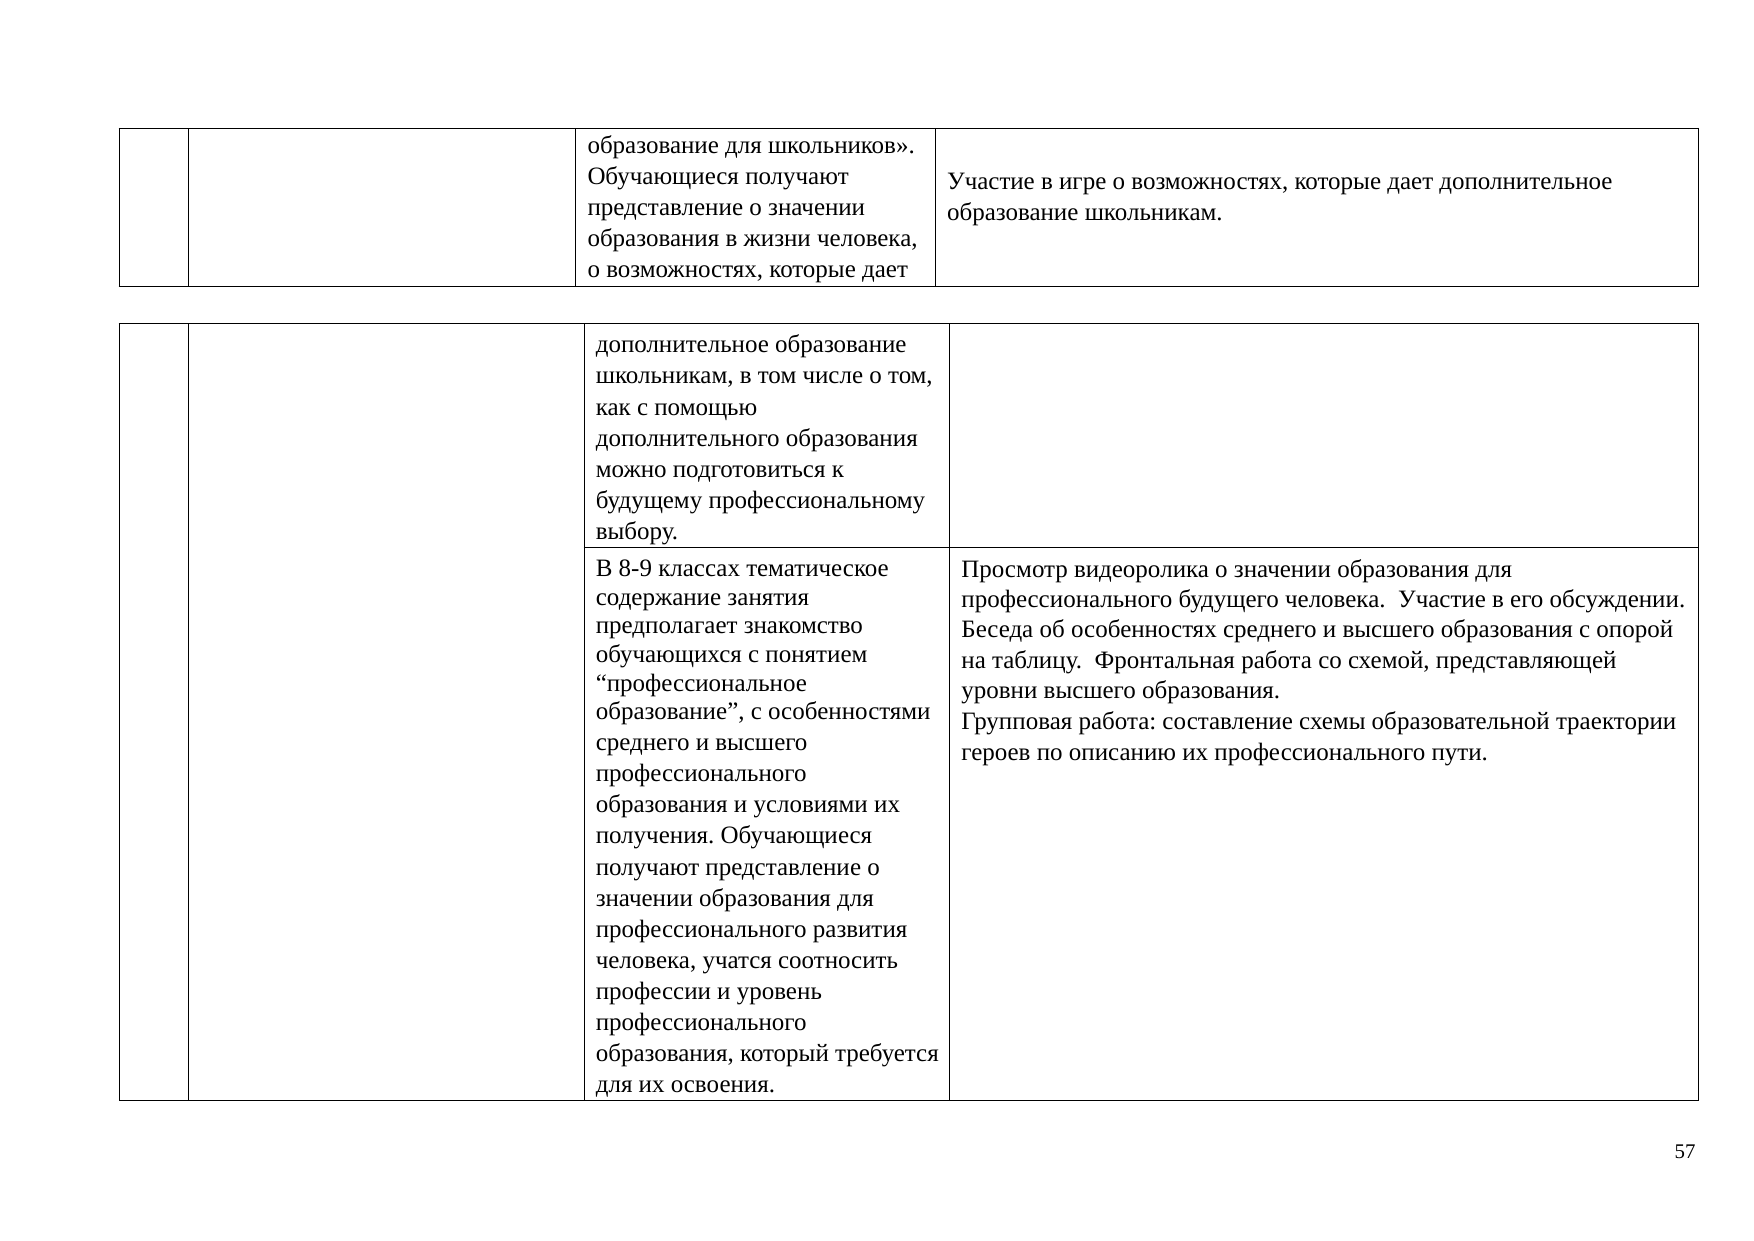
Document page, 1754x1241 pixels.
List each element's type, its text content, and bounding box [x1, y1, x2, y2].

table_cell Просмотр видеоролика о значении образования для профессионального будущего человека. Участие в его обсуждении. Беседа об особенностях среднего и высшего образования с опорой на таблицу. Фронтальная работа со схемой, представляющей уровни высшего образования. Групповая работа: составление схемы образовательной траектории героев по описанию их профессионального пути. [950, 548, 1698, 1100]
table_cell 5. [120, 129, 188, 286]
table_header [189, 324, 584, 1100]
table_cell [189, 129, 575, 286]
table_header [120, 324, 188, 1100]
table_header [950, 324, 1698, 547]
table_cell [576, 129, 935, 286]
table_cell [936, 129, 1698, 286]
table_cell В 8-9 классах тематическое содержание занятия предполагает знакомство обучающихся с понятием “профессиональное образование”, с особенностями среднего и высшего профессионального образования и условиями их получения. Обучающиеся получают представление о значении образования для профессионального развития человека, учатся соотносить профессии и уровень профессионального образования, который требуется для их освоения. [585, 548, 949, 1100]
table_header дополнительное образование школьникам, в том числе о том, как с помощью дополнительного образования можно подготовиться к будущему профессиональному выбору. [585, 324, 949, 547]
